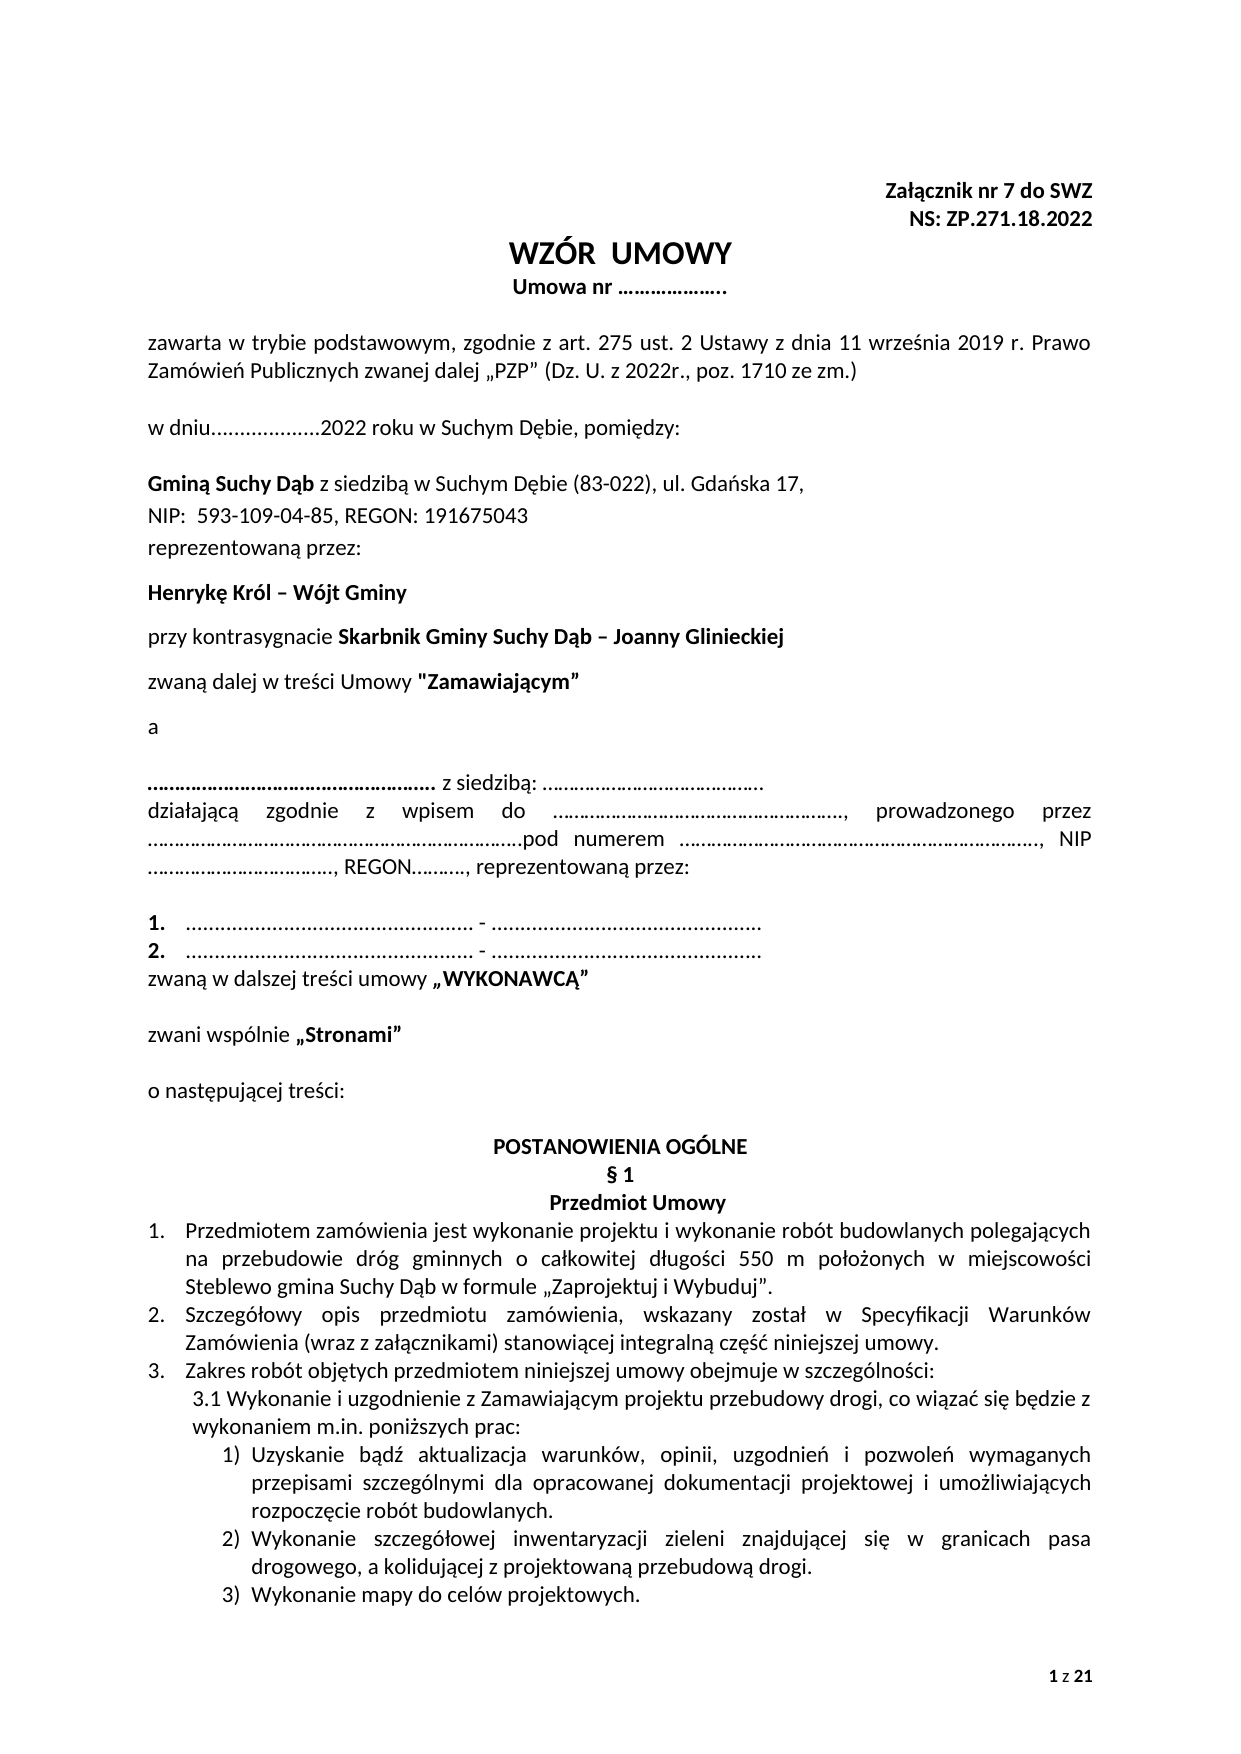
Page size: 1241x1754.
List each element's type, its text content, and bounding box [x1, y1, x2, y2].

text 3) Wykonanie mapy do celów projektowych. [222, 1580, 1092, 1608]
text reprezentowaną przez: [148, 533, 1092, 561]
text 3.1 Wykonanie i uzgodnienie z Zamawiającym projektu przebudowy drogi, co wiązać się będzie z wykonaniem m.in. poniższych prac: [192, 1384, 1092, 1440]
text zwaną w dalszej treści umowy „WYKONAWCĄ” [148, 964, 1092, 992]
list .................................................. - ............................................... [148, 936, 1092, 964]
text § 1 [148, 1160, 1092, 1188]
text Henrykę Król – Wójt Gminy [148, 578, 1092, 606]
text 2) Wykonanie szczegółowej inwentaryzacji zieleni znajdującej się w granicach pasa drogowego, a kolidującej z projektowaną przebudową drogi. [222, 1524, 1092, 1580]
text 1) Uzyskanie bądź aktualizacja warunków, opinii, uzgodnień i pozwoleń wymaganych przepisami szczególnymi dla opracowanej dokumentacji projektowej i umożliwiających rozpoczęcie robót budowlanych. [222, 1440, 1092, 1524]
text Załącznik nr 7 do SWZ [590, 176, 1092, 204]
list Zakres robót objętych przedmiotem niniejszej umowy obejmuje w szczególności: [148, 1356, 1092, 1384]
list Przedmiotem zamówienia jest wykonanie projektu i wykonanie robót budowlanych polegających na przebudowie dróg gminnych o całkowitej długości 550 m położonych w miejscowości Steblewo gmina Suchy Dąb w formule „Zaprojektuj i Wybuduj”. [148, 1216, 1092, 1300]
text Umowa nr ……………….. [148, 272, 1092, 301]
text Przedmiot Umowy [183, 1188, 1092, 1216]
text Gminą Suchy Dąb z siedzibą w Suchym Dębie (83-022), ul. Gdańska 17, [148, 469, 1092, 497]
text zawarta w trybie podstawowym, zgodnie z art. 275 ust. 2 Ustawy z dnia 11 września 2019 r. Prawo Zamówień Publicznych zwanej dalej „PZP” (Dz. U. z 2022r., poz. 1710 ze zm.) [148, 328, 1092, 384]
text o następującej treści: [148, 1076, 1092, 1104]
text …………………………………………….. z siedzibą: …………………………………… [148, 768, 1092, 796]
text NS: ZP.271.18.2022 [590, 204, 1092, 232]
text zwani wspólnie „Stronami” [148, 1020, 1092, 1048]
text WZÓR UMOWY [148, 232, 1092, 272]
list Szczegółowy opis przedmiotu zamówienia, wskazany został w Specyfikacji Warunków Zamówienia (wraz z załącznikami) stanowiącej integralną część niniejszej umowy. [148, 1300, 1092, 1356]
list .................................................. - ............................................... [148, 908, 1092, 936]
text przy kontrasygnacie Skarbnik Gminy Suchy Dąb – Joanny Glinieckiej [148, 622, 1092, 650]
text zwaną dalej w treści Umowy "Zamawiającym” [148, 667, 1092, 695]
text NIP: 593-109-04-85, REGON: 191675043 [148, 501, 1092, 529]
text POSTANOWIENIA OGÓLNE [148, 1132, 1092, 1160]
text a [148, 712, 1092, 740]
text w dniu...................2022 roku w Suchym Dębie, pomiędzy: [148, 413, 1092, 441]
text działającą zgodnie z wpisem do ………………………………………………., prowadzonego przez ……………………………………………………………..pod numerem ………………………………………………………….., NIP …………………………….., REGON………., reprezentowaną przez: [148, 796, 1092, 880]
